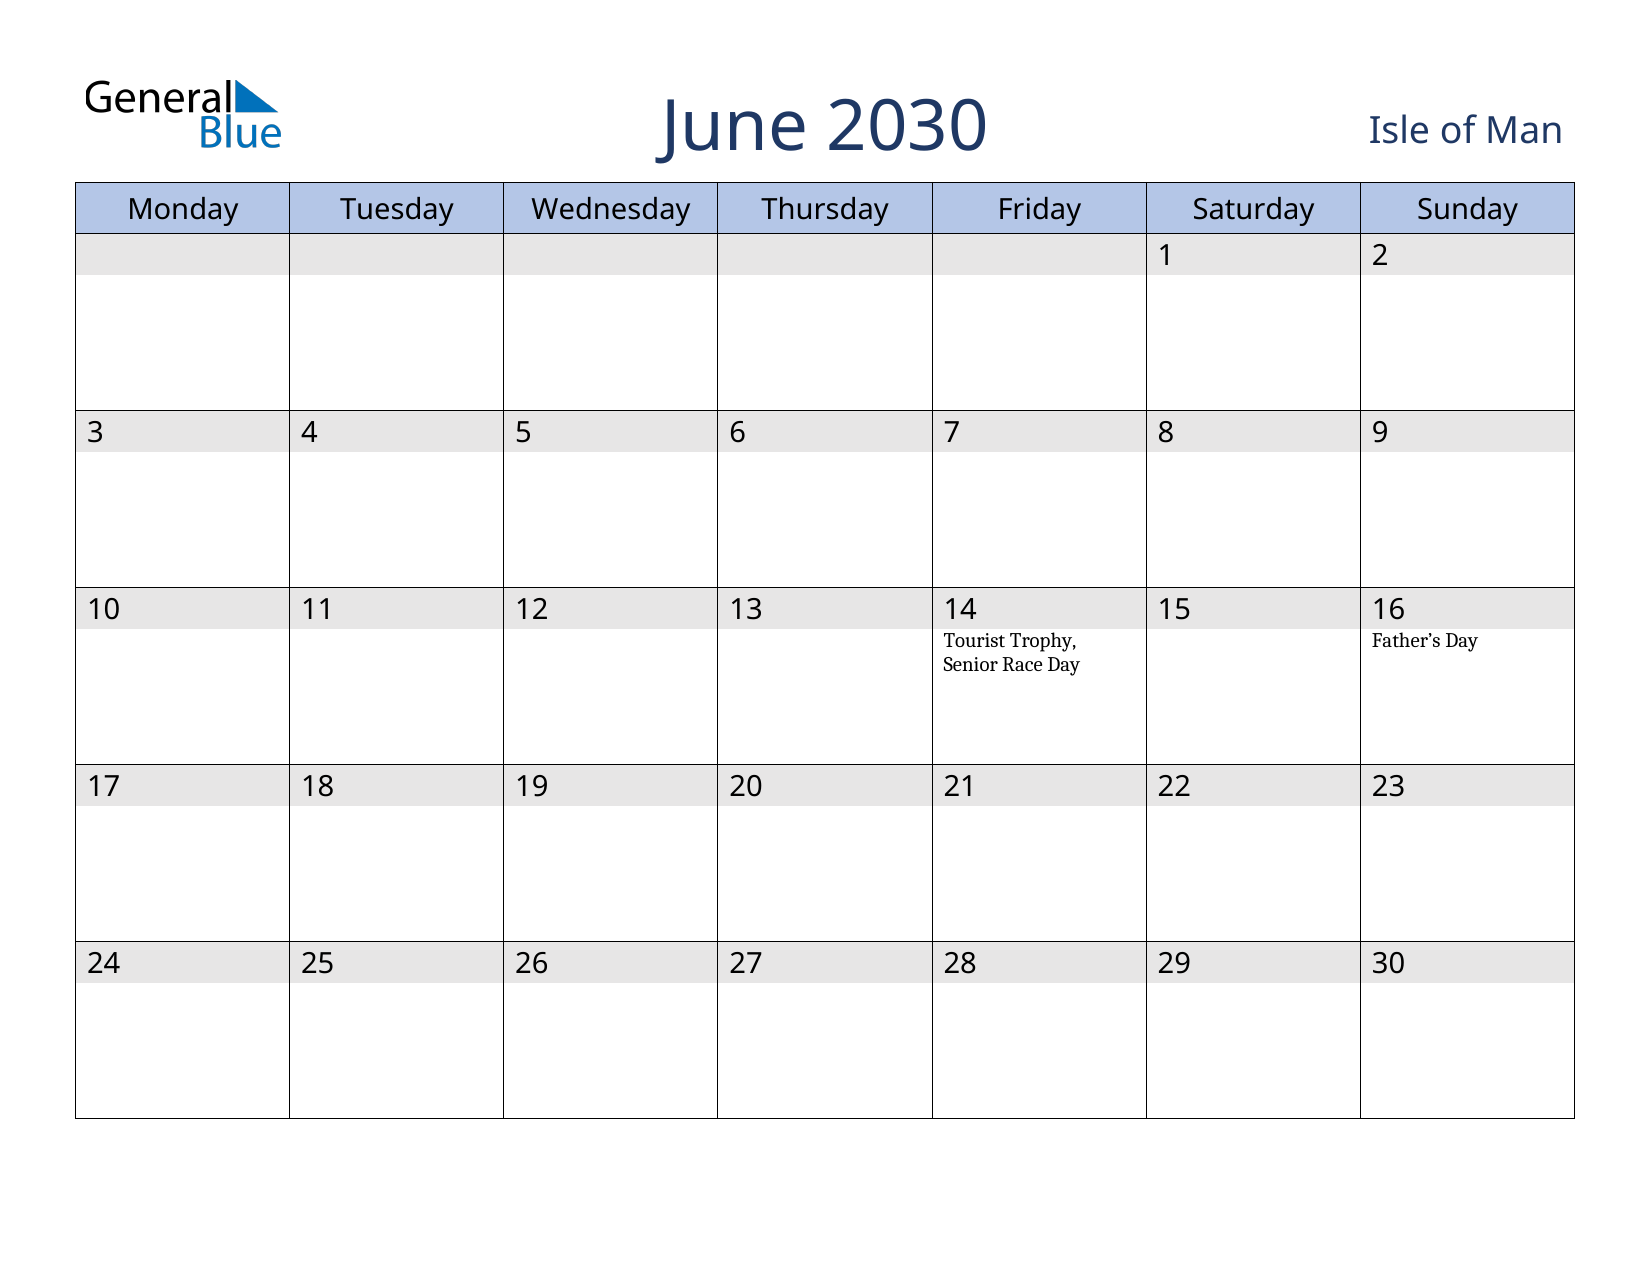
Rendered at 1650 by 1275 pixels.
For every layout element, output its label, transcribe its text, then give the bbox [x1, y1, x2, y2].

table_cell 24 [76, 942, 289, 983]
table_cell 19 [504, 765, 717, 806]
table_cell 10 [76, 588, 289, 629]
table_cell [718, 452, 932, 587]
table_cell [76, 452, 289, 587]
table_cell [504, 234, 717, 275]
table_cell 29 [1147, 942, 1360, 983]
table_cell [718, 234, 932, 275]
table_cell 15 [1147, 588, 1360, 629]
table_cell 11 [290, 588, 503, 629]
table_cell [290, 983, 503, 1118]
table_cell 27 [718, 942, 932, 983]
table_cell Thursday [718, 183, 932, 233]
table_cell 20 [718, 765, 932, 806]
table_cell [504, 806, 717, 941]
table_cell [1147, 452, 1360, 587]
table_cell 14 [933, 588, 1146, 629]
table_cell [1147, 983, 1360, 1118]
table_cell Sunday [1361, 183, 1574, 233]
table_cell 3 [76, 411, 289, 452]
table_cell [933, 983, 1146, 1118]
table_cell [718, 275, 932, 410]
table_cell [290, 275, 503, 410]
table_cell [1361, 983, 1574, 1118]
table_cell [76, 275, 289, 410]
table_cell [718, 983, 932, 1118]
table_cell 30 [1361, 942, 1574, 983]
table_cell 8 [1147, 411, 1360, 452]
table_cell 23 [1361, 765, 1574, 806]
table_cell 7 [933, 411, 1146, 452]
table_cell 28 [933, 942, 1146, 983]
table_cell [504, 452, 717, 587]
table_cell Friday [933, 183, 1146, 233]
table_cell [1147, 806, 1360, 941]
table_cell Father’s Day [1361, 629, 1574, 764]
table_header [76, 75, 503, 182]
table_header Isle of Man [1146, 75, 1574, 182]
table_cell [76, 806, 289, 941]
table_cell Tourist Trophy, Senior Race Day [933, 629, 1146, 764]
table_cell [76, 629, 289, 764]
table_cell 12 [504, 588, 717, 629]
table_cell [1361, 275, 1574, 410]
table_cell 18 [290, 765, 503, 806]
table_cell [504, 983, 717, 1118]
table_cell [504, 275, 717, 410]
table_cell 5 [504, 411, 717, 452]
table_cell 26 [504, 942, 717, 983]
table_header June 2030 [504, 75, 1146, 182]
table_cell 13 [718, 588, 932, 629]
table_cell Monday [76, 183, 289, 233]
table_cell [933, 452, 1146, 587]
table_cell [290, 806, 503, 941]
table_cell 16 [1361, 588, 1574, 629]
table_cell [290, 452, 503, 587]
table_cell [290, 629, 503, 764]
table_cell 1 [1147, 234, 1360, 275]
table_cell Tuesday [290, 183, 503, 233]
table_cell [1147, 629, 1360, 764]
table_cell 21 [933, 765, 1146, 806]
table_cell [718, 629, 932, 764]
table_cell [933, 806, 1146, 941]
picture [86, 80, 281, 148]
table_cell 22 [1147, 765, 1360, 806]
table_cell 6 [718, 411, 932, 452]
table_cell [290, 234, 503, 275]
table_cell [1147, 275, 1360, 410]
table_cell [933, 234, 1146, 275]
table_cell Wednesday [504, 183, 717, 233]
table_cell [933, 275, 1146, 410]
table_cell 17 [76, 765, 289, 806]
table_cell [76, 234, 289, 275]
table_cell 4 [290, 411, 503, 452]
table_cell [76, 983, 289, 1118]
table_cell [1361, 806, 1574, 941]
table_cell Saturday [1147, 183, 1360, 233]
table_cell 2 [1361, 234, 1574, 275]
table_cell [718, 806, 932, 941]
table_cell [1361, 452, 1574, 587]
table_cell 25 [290, 942, 503, 983]
table_cell [504, 629, 717, 764]
table_cell 9 [1361, 411, 1574, 452]
